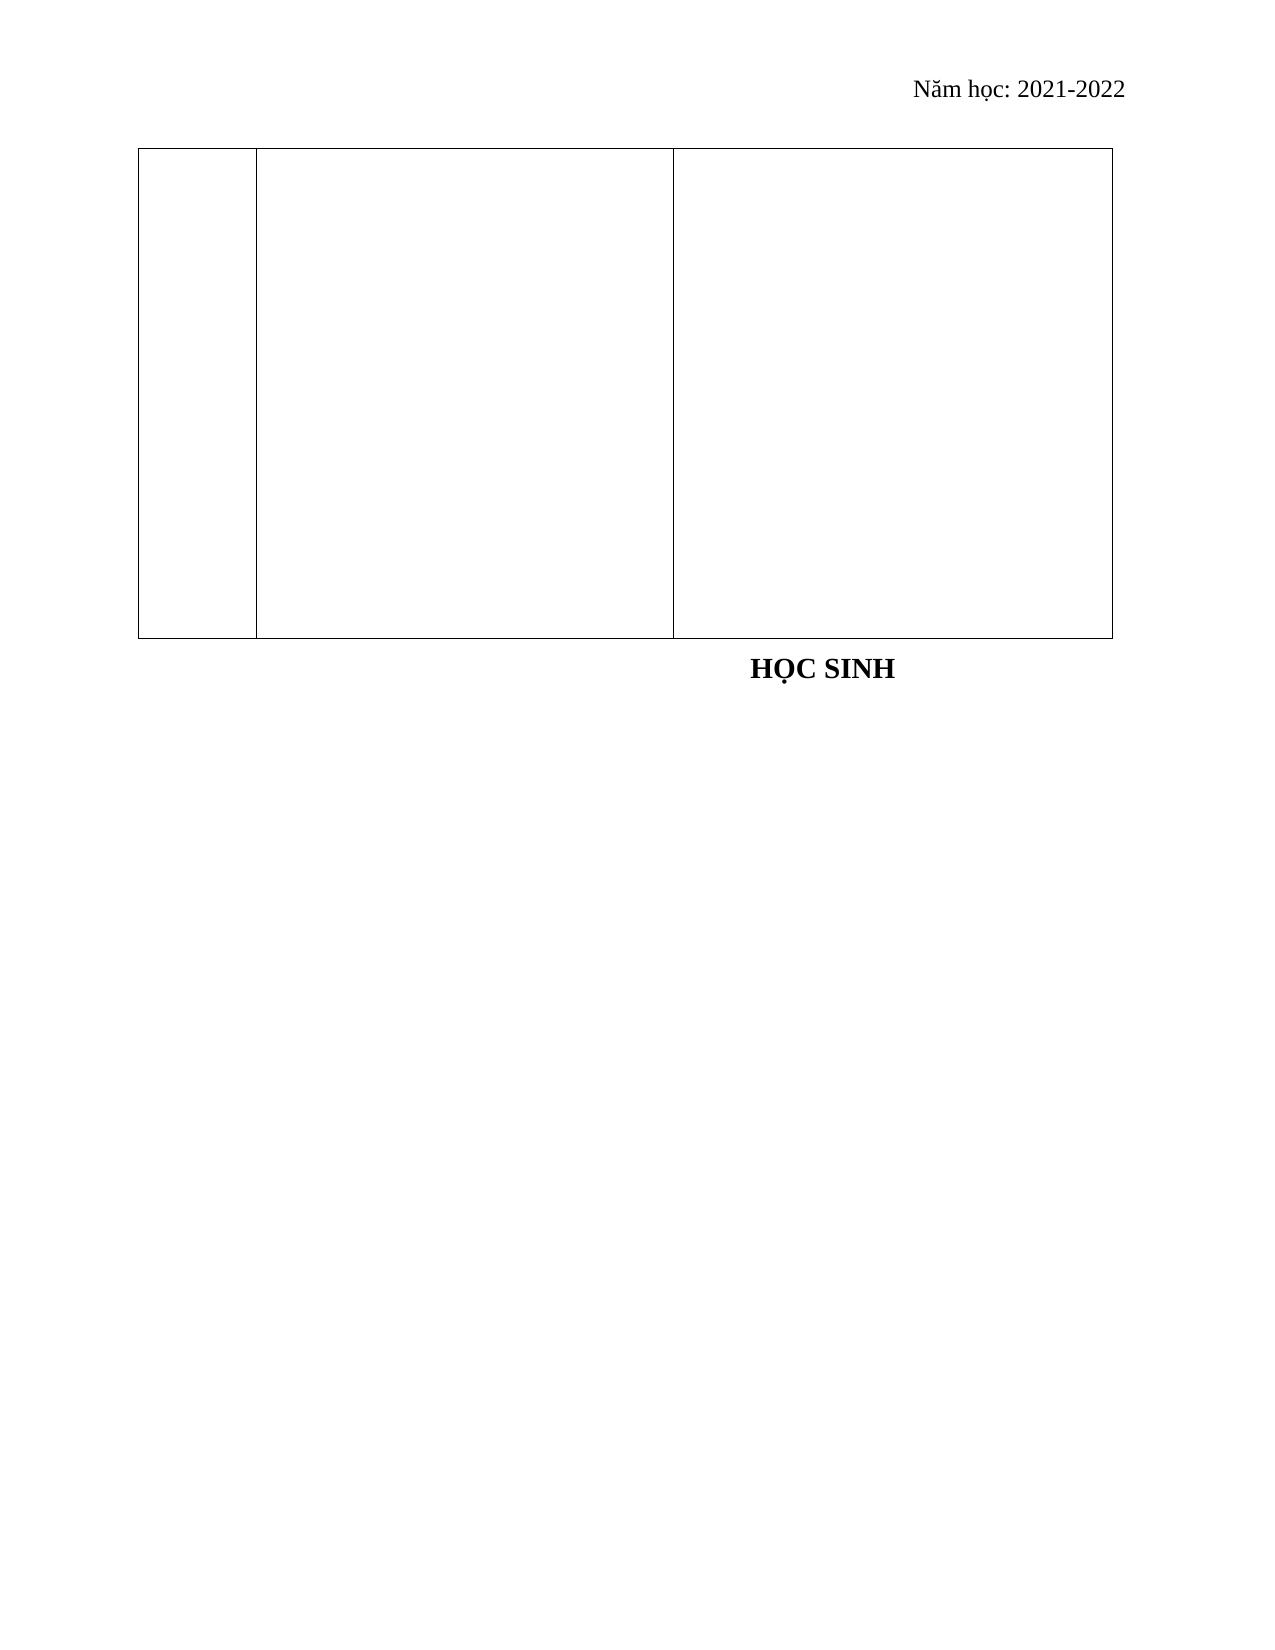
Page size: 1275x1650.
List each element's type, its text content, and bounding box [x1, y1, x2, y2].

table_cell [139, 149, 256, 638]
text HỌC SINH [750, 651, 1152, 685]
table_cell [674, 149, 1112, 638]
table_cell [257, 149, 673, 638]
